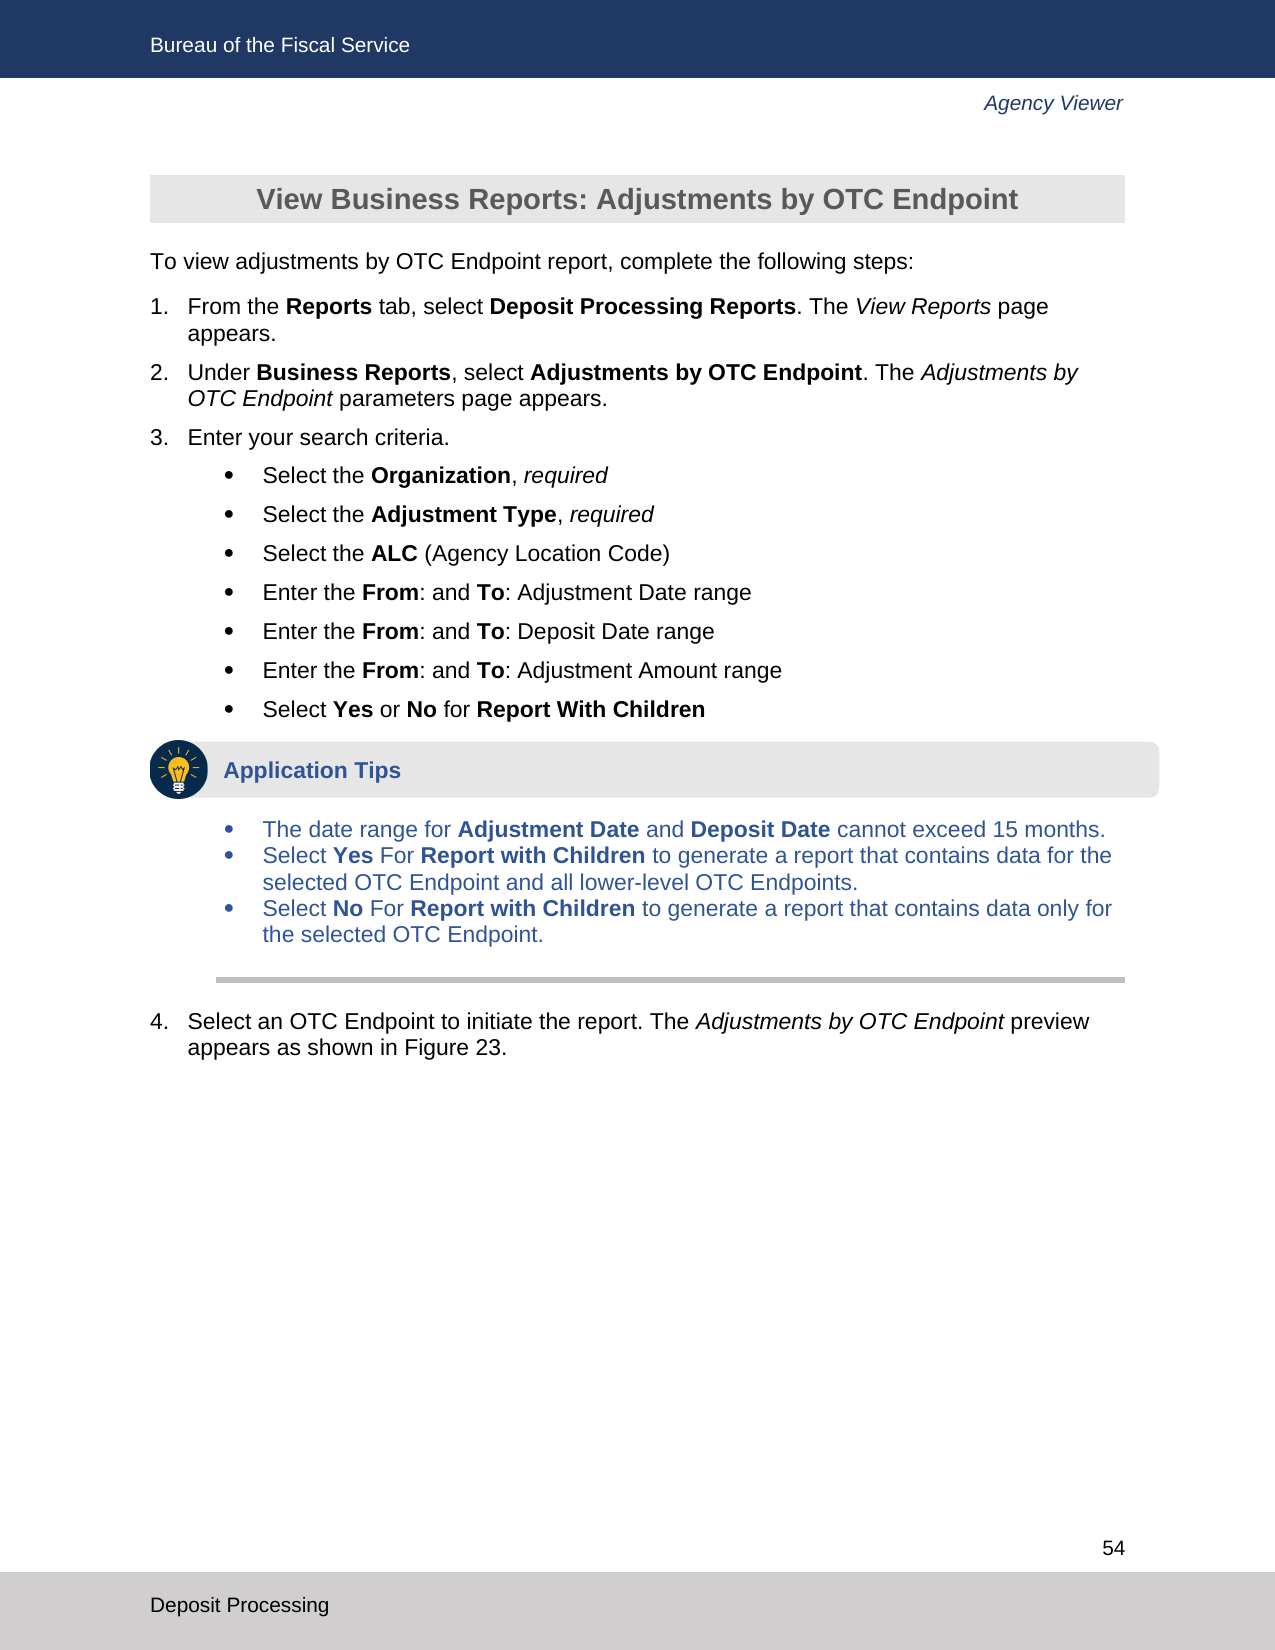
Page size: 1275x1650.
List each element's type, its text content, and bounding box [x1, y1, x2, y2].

text Select Yes For Report with Children to generate a report that contains data for the selected OTC Endpoint and all lower-level OTC Endpoints. [225, 842, 1125, 895]
text The date range for Adjustment Date and Deposit Date cannot exceed 15 months. [225, 816, 1125, 842]
list Select the Adjustment Type, required [225, 501, 1125, 528]
list Select Yes or No for Report With Children [225, 696, 1125, 722]
text Select No For Report with Children to generate a report that contains data only for the selected OTC Endpoint. [225, 895, 1125, 948]
list Enter the From: and To: Adjustment Date range [225, 579, 1125, 605]
list Select the Organization, required [225, 462, 1125, 489]
list Enter the From: and To: Adjustment Amount range [225, 657, 1125, 683]
list Select an OTC Endpoint to initiate the report. The Adjustments by OTC Endpoint preview appears as shown in Figure 23. [150, 1008, 1125, 1061]
text To view adjustments by OTC Endpoint report, complete the following steps: [150, 248, 1125, 274]
text View Business Reports: Adjustments by OTC Endpoint [150, 176, 1125, 222]
list Select the ALC (Agency Location Code) [225, 540, 1125, 567]
list Enter your search criteria. [150, 424, 1125, 450]
list Under Business Reports, select Adjustments by OTC Endpoint. The Adjustments by OTC Endpoint parameters page appears. [150, 358, 1125, 411]
list From the Reports tab, select Deposit Processing Reports. The View Reports page appears. [150, 293, 1125, 346]
list Enter the From: and To: Deposit Date range [225, 618, 1125, 644]
